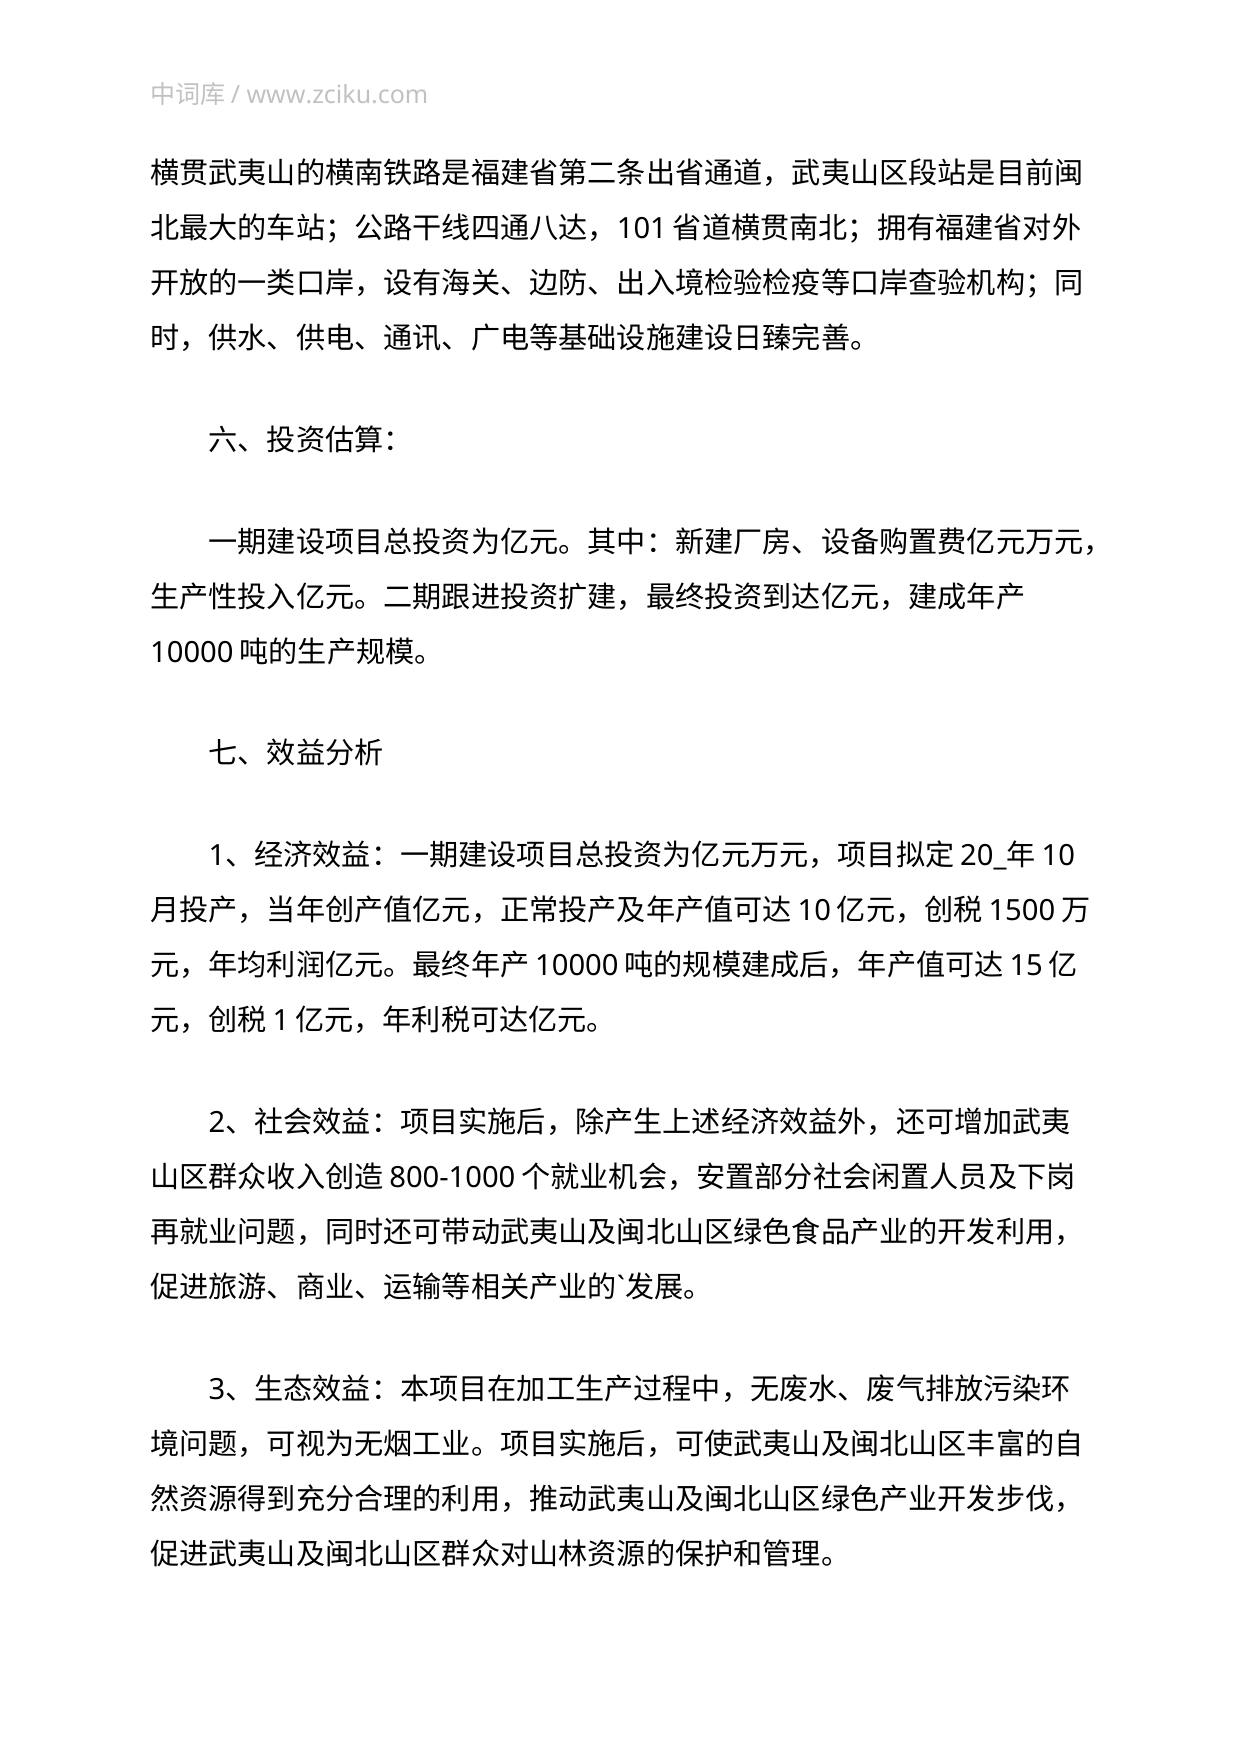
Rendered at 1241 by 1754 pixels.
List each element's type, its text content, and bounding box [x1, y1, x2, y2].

text 一期建设项目总投资为亿元。其中：新建厂房、设备购置费亿元万元，生产性投入亿元。二期跟进投资扩建，最终投资到达亿元，建成年产10000吨的生产规模。 [150, 518, 1090, 671]
text 七、效益分析 [150, 730, 1090, 772]
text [150, 150, 1090, 357]
text 3、生态效益：本项目在加工生产过程中，无废水、废气排放污染环境问题，可视为无烟工业。项目实施后，可使武夷山及闽北山区丰富的自然资源得到充分合理的利用，推动武夷山及闽北山区绿色产业开发步伐，促进武夷山及闽北山区群众对山林资源的保护和管理。 [150, 1366, 1090, 1573]
text 2、社会效益：项目实施后，除产生上述经济效益外，还可增加武夷山区群众收入创造800-1000个就业机会，安置部分社会闲置人员及下岗再就业问题，同时还可带动武夷山及闽北山区绿色食品产业的开发利用，促进旅游、商业、运输等相关产业的`发展。 [150, 1099, 1090, 1306]
text 六、投资估算： [150, 417, 1090, 459]
text 1、经济效益：一期建设项目总投资为亿元万元，项目拟定20_年10月投产，当年创产值亿元，正常投产及年产值可达10亿元，创税1500万元，年均利润亿元。最终年产10000吨的规模建成后，年产值可达15亿元，创税1亿元，年利税可达亿元。 [150, 832, 1090, 1039]
